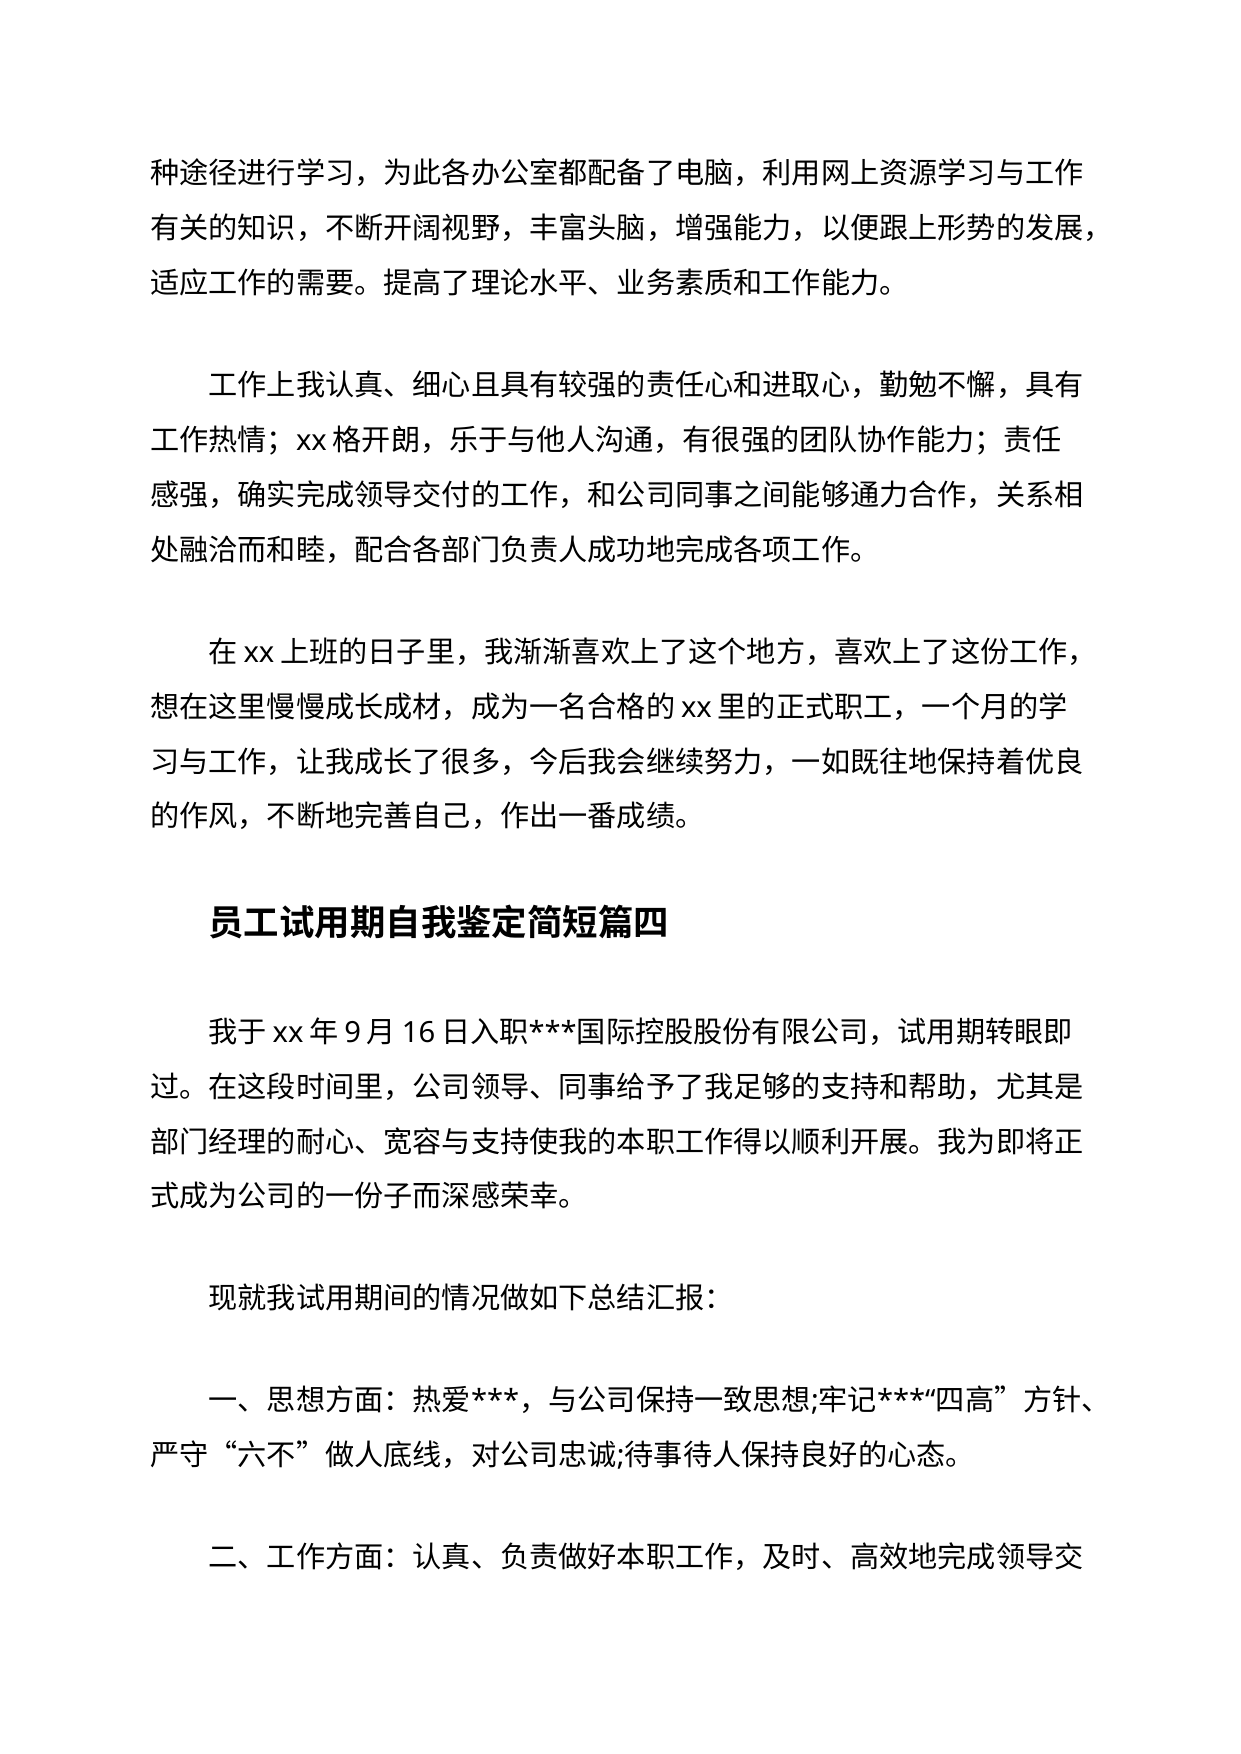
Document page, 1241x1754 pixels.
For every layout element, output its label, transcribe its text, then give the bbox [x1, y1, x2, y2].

text 员工试用期自我鉴定简短篇四 [150, 895, 1090, 946]
text 一、思想方面：热爱***，与公司保持一致思想;牢记***“四高”方针、严守“六不”做人底线，对公司忠诚;待事待人保持良好的心态。 [150, 1377, 1090, 1474]
text 我于xx年9月16日入职***国际控股股份有限公司，试用期转眼即过。在这段时间里，公司领导、同事给予了我足够的支持和帮助，尤其是部门经理的耐心、宽容与支持使我的本职工作得以顺利开展。我为即将正式成为公司的一份子而深感荣幸。 [150, 1008, 1090, 1215]
text 现就我试用期间的情况做如下总结汇报： [150, 1275, 1090, 1317]
text 在xx上班的日子里，我渐渐喜欢上了这个地方，喜欢上了这份工作，想在这里慢慢成长成材，成为一名合格的xx里的正式职工，一个月的学习与工作，让我成长了很多，今后我会继续努力，一如既往地保持着优良的作风，不断地完善自己，作出一番成绩。 [150, 628, 1090, 835]
text 工作上我认真、细心且具有较强的责任心和进取心，勤勉不懈，具有工作热情；xx格开朗，乐于与他人沟通，有很强的团队协作能力；责任感强，确实完成领导交付的工作，和公司同事之间能够通力合作，关系相处融洽而和睦，配合各部门负责人成功地完成各项工作。 [150, 362, 1090, 569]
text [150, 150, 1090, 302]
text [150, 1533, 1090, 1576]
